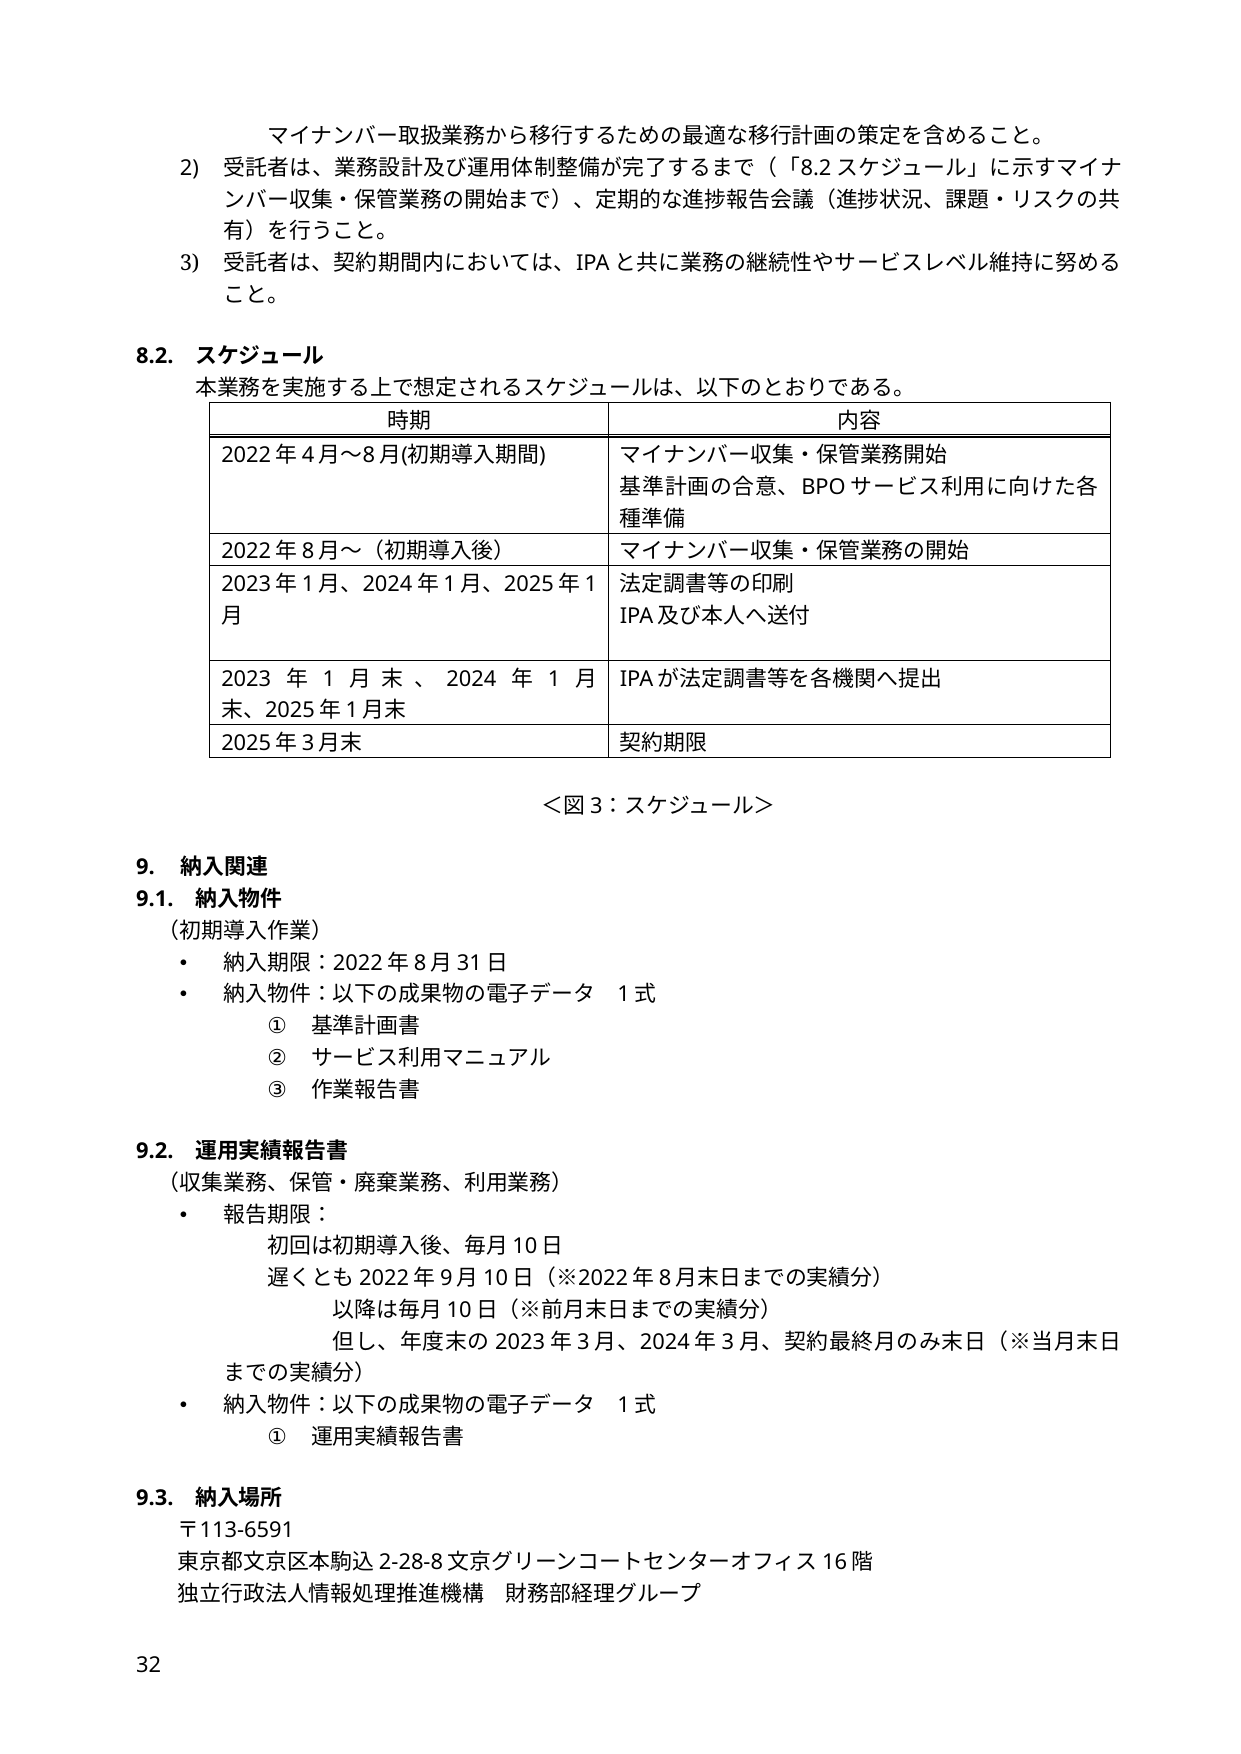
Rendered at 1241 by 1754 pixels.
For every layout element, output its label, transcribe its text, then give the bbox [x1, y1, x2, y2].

list 基準計画書 [267, 1008, 1122, 1040]
table_cell マイナンバー収集・保管業務開始 基準計画の合意、BPOサービス利用に向けた各種準備 [609, 438, 1110, 532]
list 納入期限：2022年8月31日 [179, 944, 1122, 976]
table_cell 2025年3月末 [210, 725, 608, 757]
list ＜図3：スケジュール＞ [173, 788, 1122, 819]
list 但し、年度末の2023年3月、2024年3月、契約最終月のみ末日（※当月末日までの実績分） [223, 1324, 1122, 1387]
list 初回は初期導入後、毎月10日 [223, 1228, 1122, 1260]
list 運用実績報告書 [267, 1419, 1122, 1451]
table_header 時期 [210, 403, 608, 434]
text （初期導入作業） [136, 913, 1122, 944]
text 東京都文京区本駒込2-28-8文京グリーンコートセンターオフィス16階 [177, 1544, 1122, 1576]
text 〒113-6591 [177, 1512, 1122, 1544]
list 納入場所 [136, 1480, 1122, 1512]
list 納入物件：以下の成果物の電子データ 1式 [179, 1387, 1122, 1419]
table_cell 契約期限 [609, 725, 1110, 757]
table_cell 法定調書等の印刷 IPA及び本人へ送付 [609, 566, 1110, 659]
list 納入関連 [136, 849, 1122, 881]
table_header 内容 [609, 403, 1110, 434]
list 受託者は、契約期間内においては、IPAと共に業務の継続性やサービスレベル維持に努めること。 [179, 245, 1122, 308]
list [223, 118, 1122, 150]
table_cell 2023年1月末、2024年1月末、2025年1月末 [210, 661, 608, 724]
list 納入物件：以下の成果物の電子データ 1式 [179, 976, 1122, 1008]
text （収集業務、保管・廃棄業務、利用業務） [158, 1165, 1122, 1197]
text 独立行政法人情報処理推進機構 財務部経理グループ [177, 1576, 1122, 1607]
list スケジュール [136, 338, 1122, 370]
list 本業務を実施する上で想定されるスケジュールは、以下のとおりである。 [173, 370, 1122, 402]
list 作業報告書 [267, 1072, 1122, 1103]
list 遅くとも2022年9月10日（※2022年8月末日までの実績分） [223, 1260, 1122, 1292]
table_cell 2023年1月、2024年1月、2025年1月 [210, 566, 608, 659]
list 運用実績報告書 [136, 1133, 1122, 1165]
list サービス利用マニュアル [267, 1040, 1122, 1072]
list 報告期限： [179, 1197, 1122, 1228]
list 受託者は、業務設計及び運用体制整備が完了するまで（「8.2スケジュール」に示すマイナンバー収集・保管業務の開始まで）、定期的な進捗報告会議（進捗状況、課題・リスクの共有）を行うこと。 [179, 150, 1122, 245]
table_cell 2022年4月～8月(初期導入期間) [210, 438, 608, 532]
table_cell 2022年8月～（初期導入後） [210, 534, 608, 565]
table_cell マイナンバー収集・保管業務の開始 [609, 534, 1110, 565]
list 納入物件 [136, 881, 1122, 913]
table_cell IPAが法定調書等を各機関へ提出 [609, 661, 1110, 724]
list 以降は毎月10日（※前月末日までの実績分） [223, 1292, 1122, 1324]
